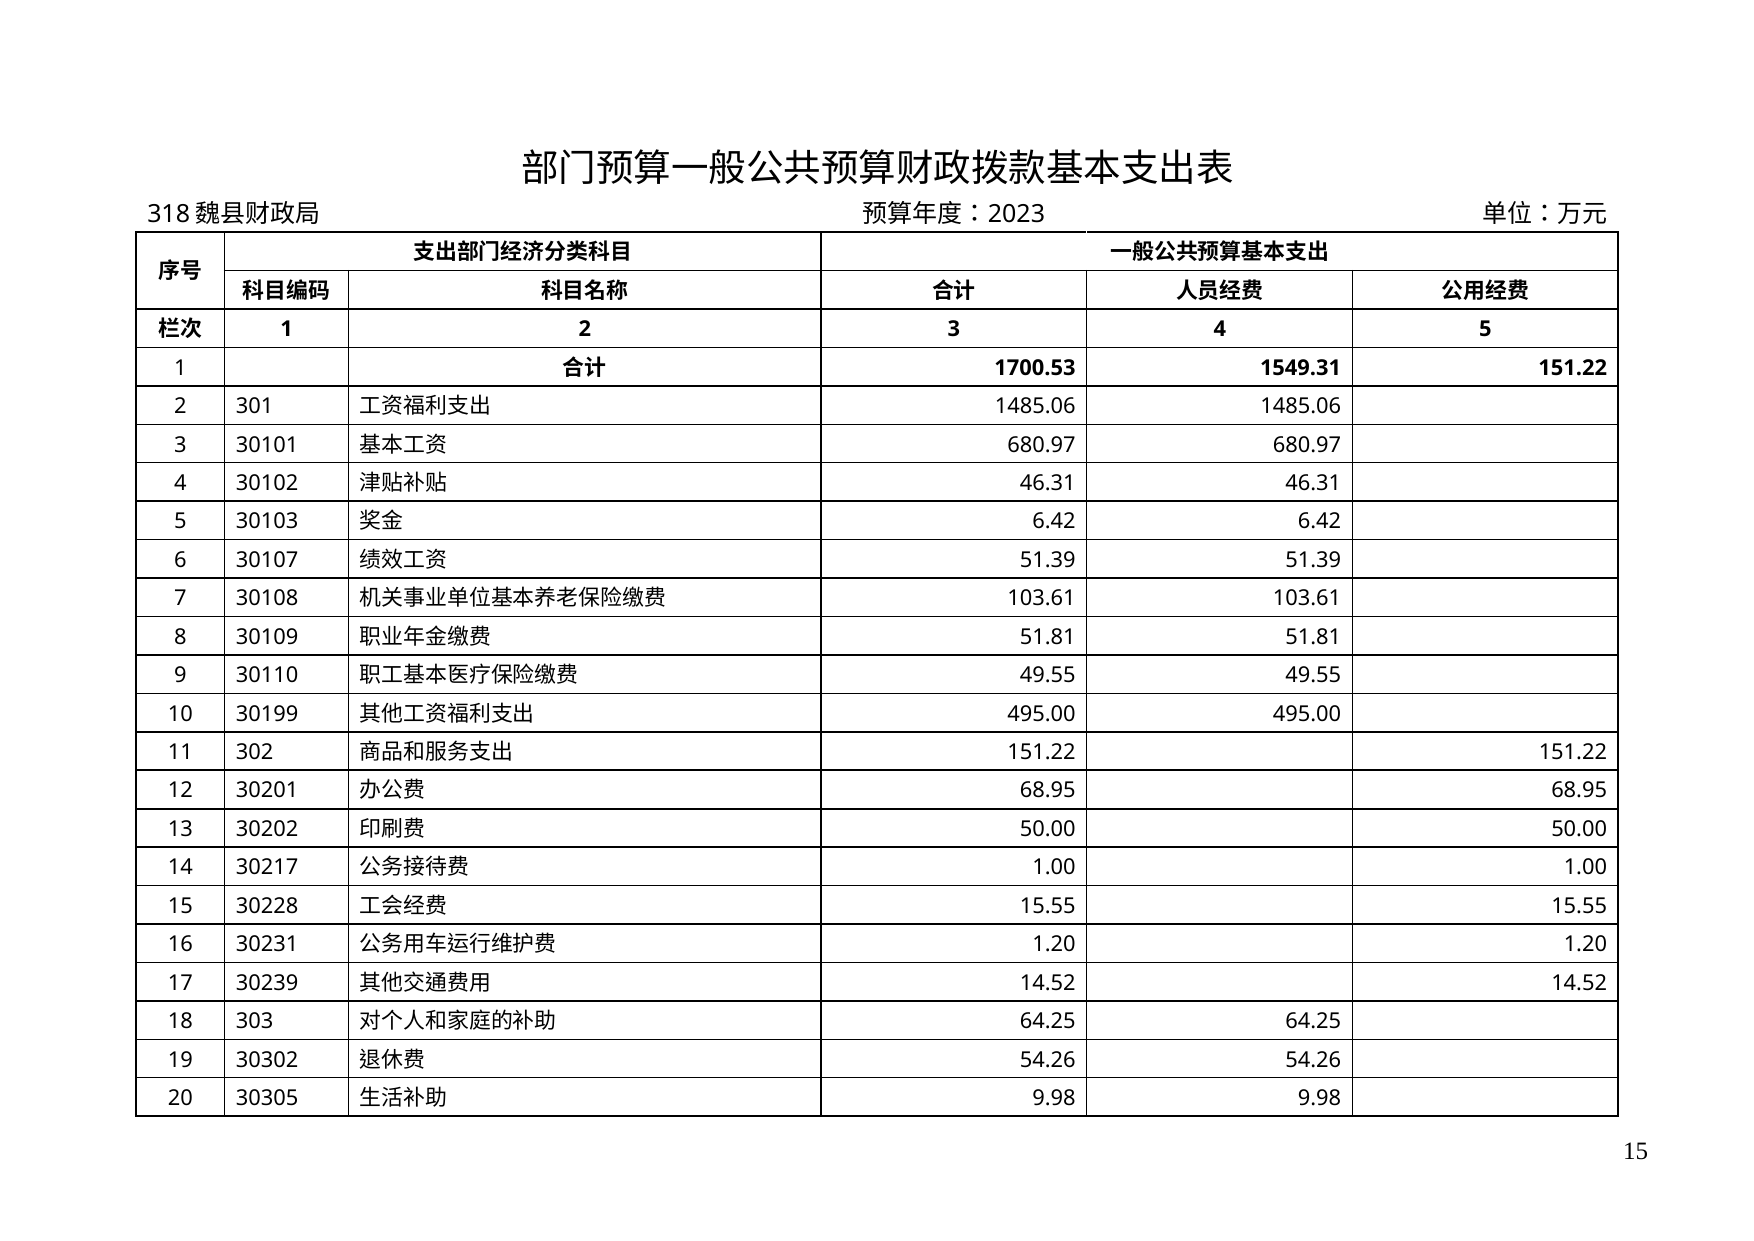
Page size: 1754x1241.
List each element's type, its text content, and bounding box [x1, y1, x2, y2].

table_cell 栏次 [137, 310, 224, 347]
table_cell 7 [137, 579, 224, 616]
table_cell 1.20 [822, 925, 1086, 962]
table_cell 680.97 [1087, 425, 1352, 462]
table_cell 1485.06 [822, 387, 1086, 423]
table_cell 支出部门经济分类科目 [225, 233, 820, 270]
table_cell [1087, 848, 1352, 885]
table_cell 50.00 [1353, 810, 1617, 846]
table_cell 1.20 [1353, 925, 1617, 962]
table_cell 51.81 [822, 617, 1086, 654]
table_cell 1.00 [1353, 848, 1617, 885]
table_cell 16 [137, 925, 224, 962]
table_cell 68.95 [822, 771, 1086, 808]
table_cell 其他工资福利支出 [349, 694, 820, 731]
table_cell [1353, 656, 1617, 692]
table_cell 14.52 [822, 963, 1086, 1000]
table_cell 103.61 [1087, 579, 1352, 616]
table_header 318魏县财政局 [137, 195, 820, 231]
table_cell 30199 [225, 694, 348, 731]
table_cell [1087, 733, 1352, 769]
table_cell 46.31 [1087, 463, 1352, 500]
table_cell [1353, 617, 1617, 654]
table_cell 绩效工资 [349, 540, 820, 577]
table_cell 14.52 [1353, 963, 1617, 1000]
table_cell 103.61 [822, 579, 1086, 616]
table_cell 30109 [225, 617, 348, 654]
table_cell 495.00 [822, 694, 1086, 731]
table_cell 9 [137, 656, 224, 692]
table_cell 5 [137, 502, 224, 539]
table_cell 对个人和家庭的补助 [349, 1002, 820, 1038]
table_cell 30108 [225, 579, 348, 616]
table_cell 奖金 [349, 502, 820, 539]
table_cell 30110 [225, 656, 348, 692]
table_cell 6.42 [1087, 502, 1352, 539]
table_cell 30201 [225, 771, 348, 808]
table_cell 2 [137, 387, 224, 423]
table_cell [1353, 425, 1617, 462]
table_cell 机关事业单位基本养老保险缴费 [349, 579, 820, 616]
table_cell 30231 [225, 925, 348, 962]
table_cell 序号 [137, 233, 224, 308]
table_cell [1353, 502, 1617, 539]
table_cell [1353, 579, 1617, 616]
table_cell [1087, 963, 1352, 1000]
table_cell [1087, 886, 1352, 923]
table_cell [1087, 925, 1352, 962]
table_cell 30217 [225, 848, 348, 885]
table_cell 302 [225, 733, 348, 769]
table_cell 4 [1087, 310, 1352, 347]
table_cell 30103 [225, 502, 348, 539]
table_cell 30107 [225, 540, 348, 577]
table_header 预算年度：2023 [822, 195, 1086, 231]
table_cell 6.42 [822, 502, 1086, 539]
table_cell 1.00 [822, 848, 1086, 885]
table_cell 科目名称 [349, 271, 820, 308]
table_cell [225, 348, 348, 385]
table_cell 退休费 [349, 1040, 820, 1077]
table_cell 1549.31 [1087, 348, 1352, 385]
table_cell 10 [137, 694, 224, 731]
table_cell 680.97 [822, 425, 1086, 462]
table_cell 12 [137, 771, 224, 808]
table_cell 30228 [225, 886, 348, 923]
table_cell 3 [822, 310, 1086, 347]
table_cell 基本工资 [349, 425, 820, 462]
table_cell 一般公共预算基本支出 [822, 233, 1617, 270]
table_cell 11 [137, 733, 224, 769]
table_cell 64.25 [822, 1002, 1086, 1038]
table_cell [1353, 463, 1617, 500]
table_cell [1353, 1040, 1617, 1077]
table_cell 14 [137, 848, 224, 885]
table_cell 54.26 [1087, 1040, 1352, 1077]
table_cell 68.95 [1353, 771, 1617, 808]
table_cell 30202 [225, 810, 348, 846]
table_cell 51.39 [1087, 540, 1352, 577]
table_cell 9.98 [822, 1078, 1086, 1115]
table_cell 18 [137, 1002, 224, 1038]
table_cell 151.22 [1353, 733, 1617, 769]
table_cell 其他交通费用 [349, 963, 820, 1000]
table_cell 3 [137, 425, 224, 462]
table_cell 30239 [225, 963, 348, 1000]
table_cell 5 [1353, 310, 1617, 347]
table_cell 51.39 [822, 540, 1086, 577]
table_cell 公务接待费 [349, 848, 820, 885]
table_cell 商品和服务支出 [349, 733, 820, 769]
table_cell 15 [137, 886, 224, 923]
table_cell [1353, 694, 1617, 731]
table_header 单位：万元 [1087, 195, 1617, 231]
table_cell 49.55 [1087, 656, 1352, 692]
table_cell 49.55 [822, 656, 1086, 692]
table_cell 印刷费 [349, 810, 820, 846]
table_cell 301 [225, 387, 348, 423]
table_cell 生活补助 [349, 1078, 820, 1115]
table_cell 50.00 [822, 810, 1086, 846]
table_cell 51.81 [1087, 617, 1352, 654]
table_cell 151.22 [822, 733, 1086, 769]
table_cell [1087, 810, 1352, 846]
table_cell 2 [349, 310, 820, 347]
table_cell 1 [137, 348, 224, 385]
table_cell 工会经费 [349, 886, 820, 923]
table_cell 公务用车运行维护费 [349, 925, 820, 962]
table_cell 合计 [822, 271, 1086, 308]
table_cell 151.22 [1353, 348, 1617, 385]
table_cell 1700.53 [822, 348, 1086, 385]
table_cell 6 [137, 540, 224, 577]
table_cell 8 [137, 617, 224, 654]
table_cell 职业年金缴费 [349, 617, 820, 654]
table_cell 津贴补贴 [349, 463, 820, 500]
table_cell [1353, 1078, 1617, 1115]
table_cell 人员经费 [1087, 271, 1352, 308]
table_cell 46.31 [822, 463, 1086, 500]
table_cell 303 [225, 1002, 348, 1038]
table_cell 合计 [349, 348, 820, 385]
table_cell 公用经费 [1353, 271, 1617, 308]
table_cell 工资福利支出 [349, 387, 820, 423]
table_cell [1353, 387, 1617, 423]
text 部门预算一般公共预算财政拨款基本支出表 [106, 142, 1648, 193]
table_cell [1087, 771, 1352, 808]
table_cell [1353, 1002, 1617, 1038]
table_cell 职工基本医疗保险缴费 [349, 656, 820, 692]
table_cell 64.25 [1087, 1002, 1352, 1038]
table_cell 1 [225, 310, 348, 347]
table_cell 20 [137, 1078, 224, 1115]
table_cell 1485.06 [1087, 387, 1352, 423]
table_cell 办公费 [349, 771, 820, 808]
table_cell 15.55 [1353, 886, 1617, 923]
table_cell 30302 [225, 1040, 348, 1077]
table_cell 30102 [225, 463, 348, 500]
table_cell 13 [137, 810, 224, 846]
table_cell 495.00 [1087, 694, 1352, 731]
table_cell 4 [137, 463, 224, 500]
table_cell 30305 [225, 1078, 348, 1115]
table_cell 9.98 [1087, 1078, 1352, 1115]
table_cell 30101 [225, 425, 348, 462]
table_cell 54.26 [822, 1040, 1086, 1077]
table_cell 17 [137, 963, 224, 1000]
table_cell 科目编码 [225, 271, 348, 308]
table_cell [1353, 540, 1617, 577]
table_cell 15.55 [822, 886, 1086, 923]
table_cell 19 [137, 1040, 224, 1077]
